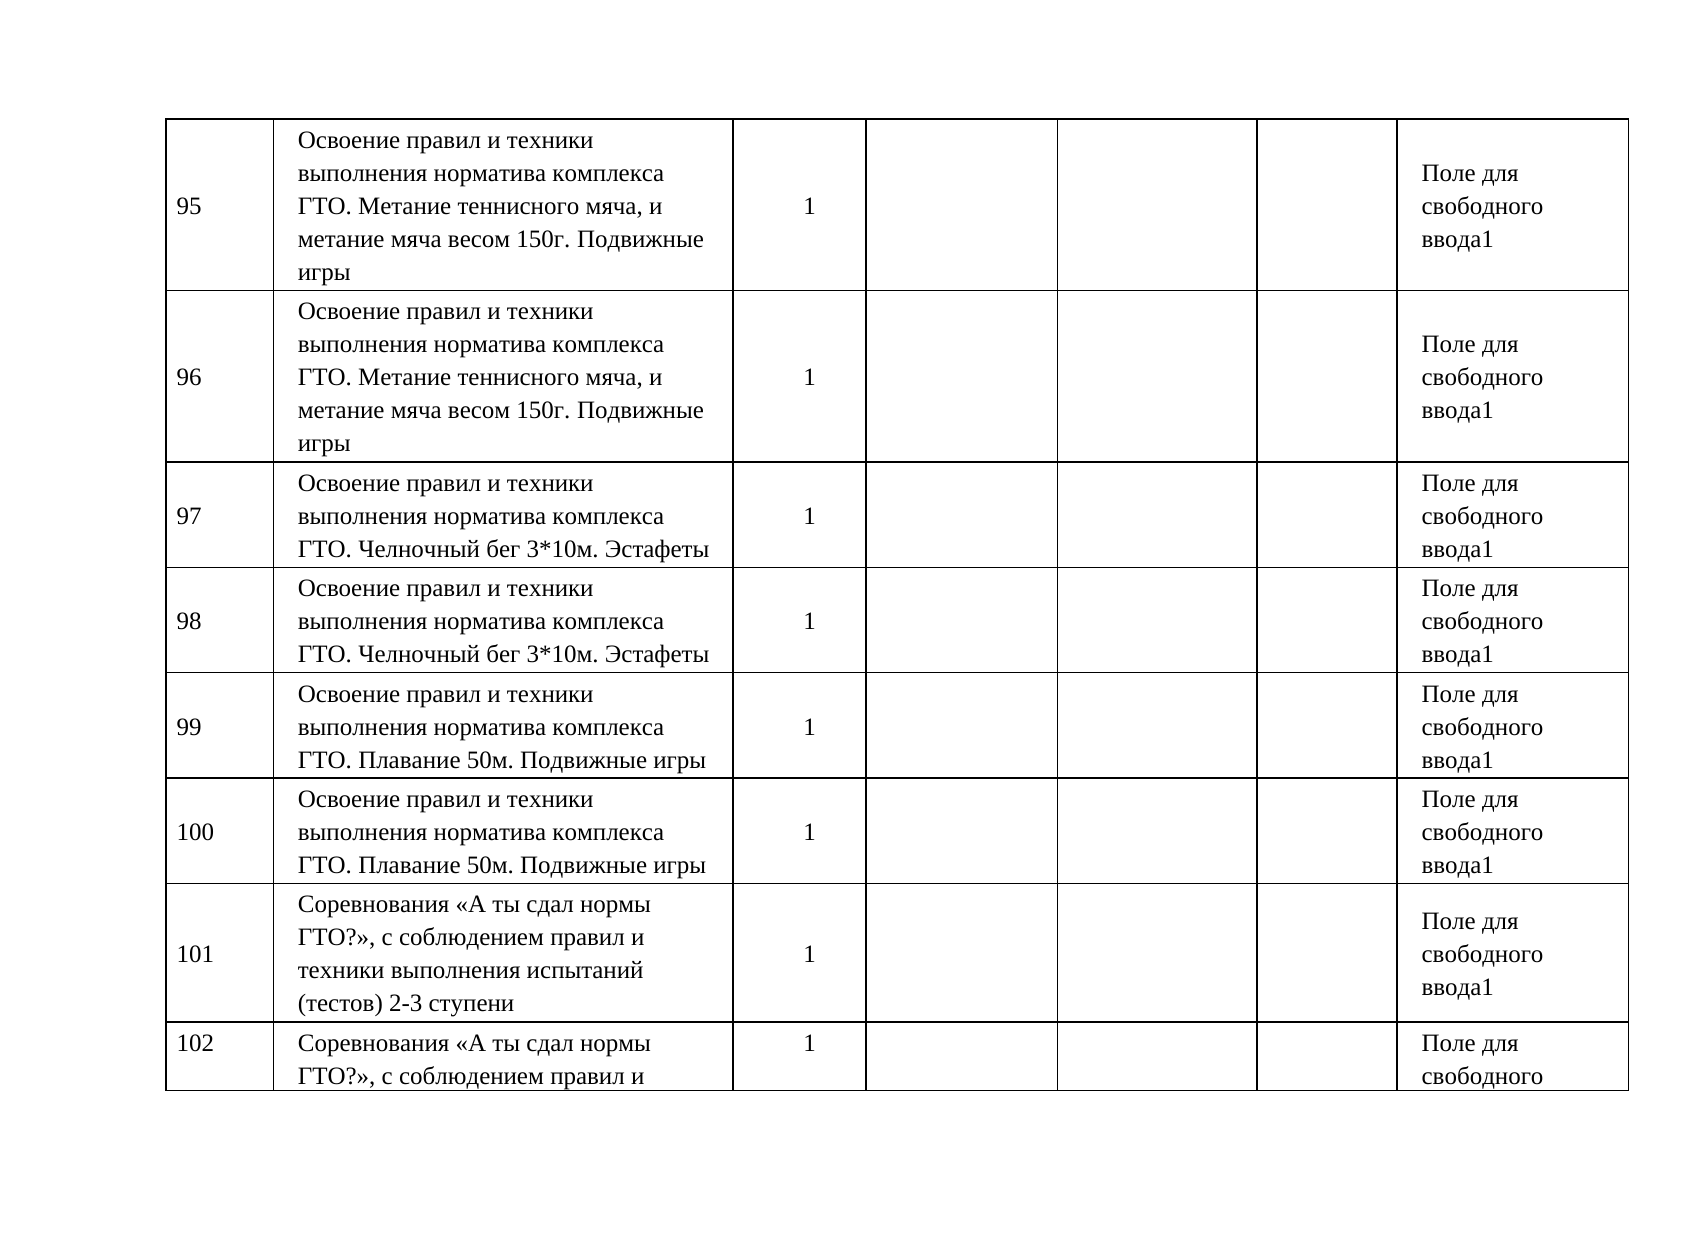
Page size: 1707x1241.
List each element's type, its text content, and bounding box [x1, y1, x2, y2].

table_cell [1258, 120, 1396, 289]
table_cell 96 [167, 291, 273, 461]
table_cell [1258, 673, 1396, 777]
table_cell 1 [734, 779, 865, 883]
table_cell 1 [734, 120, 865, 289]
table_cell 102 [167, 1023, 273, 1090]
table_cell Освоение правил и техники выполнения норматива комплекса ГТО. Метание теннисного мяча, и метание мяча весом 150г. Подвижные игры [274, 120, 732, 289]
table_cell 97 [167, 463, 273, 566]
table_cell [867, 1023, 1057, 1090]
table_cell [1258, 779, 1396, 883]
table_cell 95 [167, 120, 273, 289]
table_cell [867, 884, 1057, 1021]
table_cell [1058, 463, 1256, 566]
table_cell 101 [167, 884, 273, 1021]
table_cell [1398, 120, 1628, 289]
table_cell [1058, 120, 1256, 289]
table_cell Освоение правил и техники выполнения норматива комплекса ГТО. Челночный бег 3*10м. Эстафеты [274, 463, 732, 566]
table_cell [1058, 673, 1256, 777]
table_cell 1 [734, 1023, 865, 1090]
table_cell [1058, 884, 1256, 1021]
table_cell [867, 463, 1057, 566]
table_cell [1258, 291, 1396, 461]
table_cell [274, 1023, 732, 1090]
table_cell [1258, 463, 1396, 566]
table_cell 1 [734, 463, 865, 566]
table_cell Поле для свободного ввода1 [1398, 673, 1628, 777]
table_cell 1 [734, 884, 865, 1021]
table_cell [1258, 1023, 1396, 1090]
table_cell Поле для свободного ввода1 [1398, 884, 1628, 1021]
table_cell Освоение правил и техники выполнения норматива комплекса ГТО. Плавание 50м. Подвижные игры [274, 779, 732, 883]
table_cell [1058, 291, 1256, 461]
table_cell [274, 884, 732, 1021]
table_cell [1398, 1023, 1628, 1090]
table_cell [1058, 568, 1256, 672]
table_cell [867, 120, 1057, 289]
table_cell 98 [167, 568, 273, 672]
table_cell Поле для свободного ввода1 [1398, 291, 1628, 461]
table_cell 100 [167, 779, 273, 883]
table_cell [867, 568, 1057, 672]
table_cell Поле для свободного ввода1 [1398, 568, 1628, 672]
table_cell Освоение правил и техники выполнения норматива комплекса ГТО. Плавание 50м. Подвижные игры [274, 673, 732, 777]
table_cell [867, 779, 1057, 883]
table_cell Освоение правил и техники выполнения норматива комплекса ГТО. Челночный бег 3*10м. Эстафеты [274, 568, 732, 672]
table_cell [867, 291, 1057, 461]
table_cell 1 [734, 568, 865, 672]
table_cell Поле для свободного ввода1 [1398, 463, 1628, 566]
table_cell [1258, 568, 1396, 672]
table_cell [1258, 884, 1396, 1021]
table_cell Освоение правил и техники выполнения норматива комплекса ГТО. Метание теннисного мяча, и метание мяча весом 150г. Подвижные игры [274, 291, 732, 461]
table_cell Поле для свободного ввода1 [1398, 779, 1628, 883]
table_cell 1 [734, 673, 865, 777]
table_cell [867, 673, 1057, 777]
table_cell [1058, 779, 1256, 883]
table_cell 1 [734, 291, 865, 461]
table_cell 99 [167, 673, 273, 777]
table_cell [1058, 1023, 1256, 1090]
